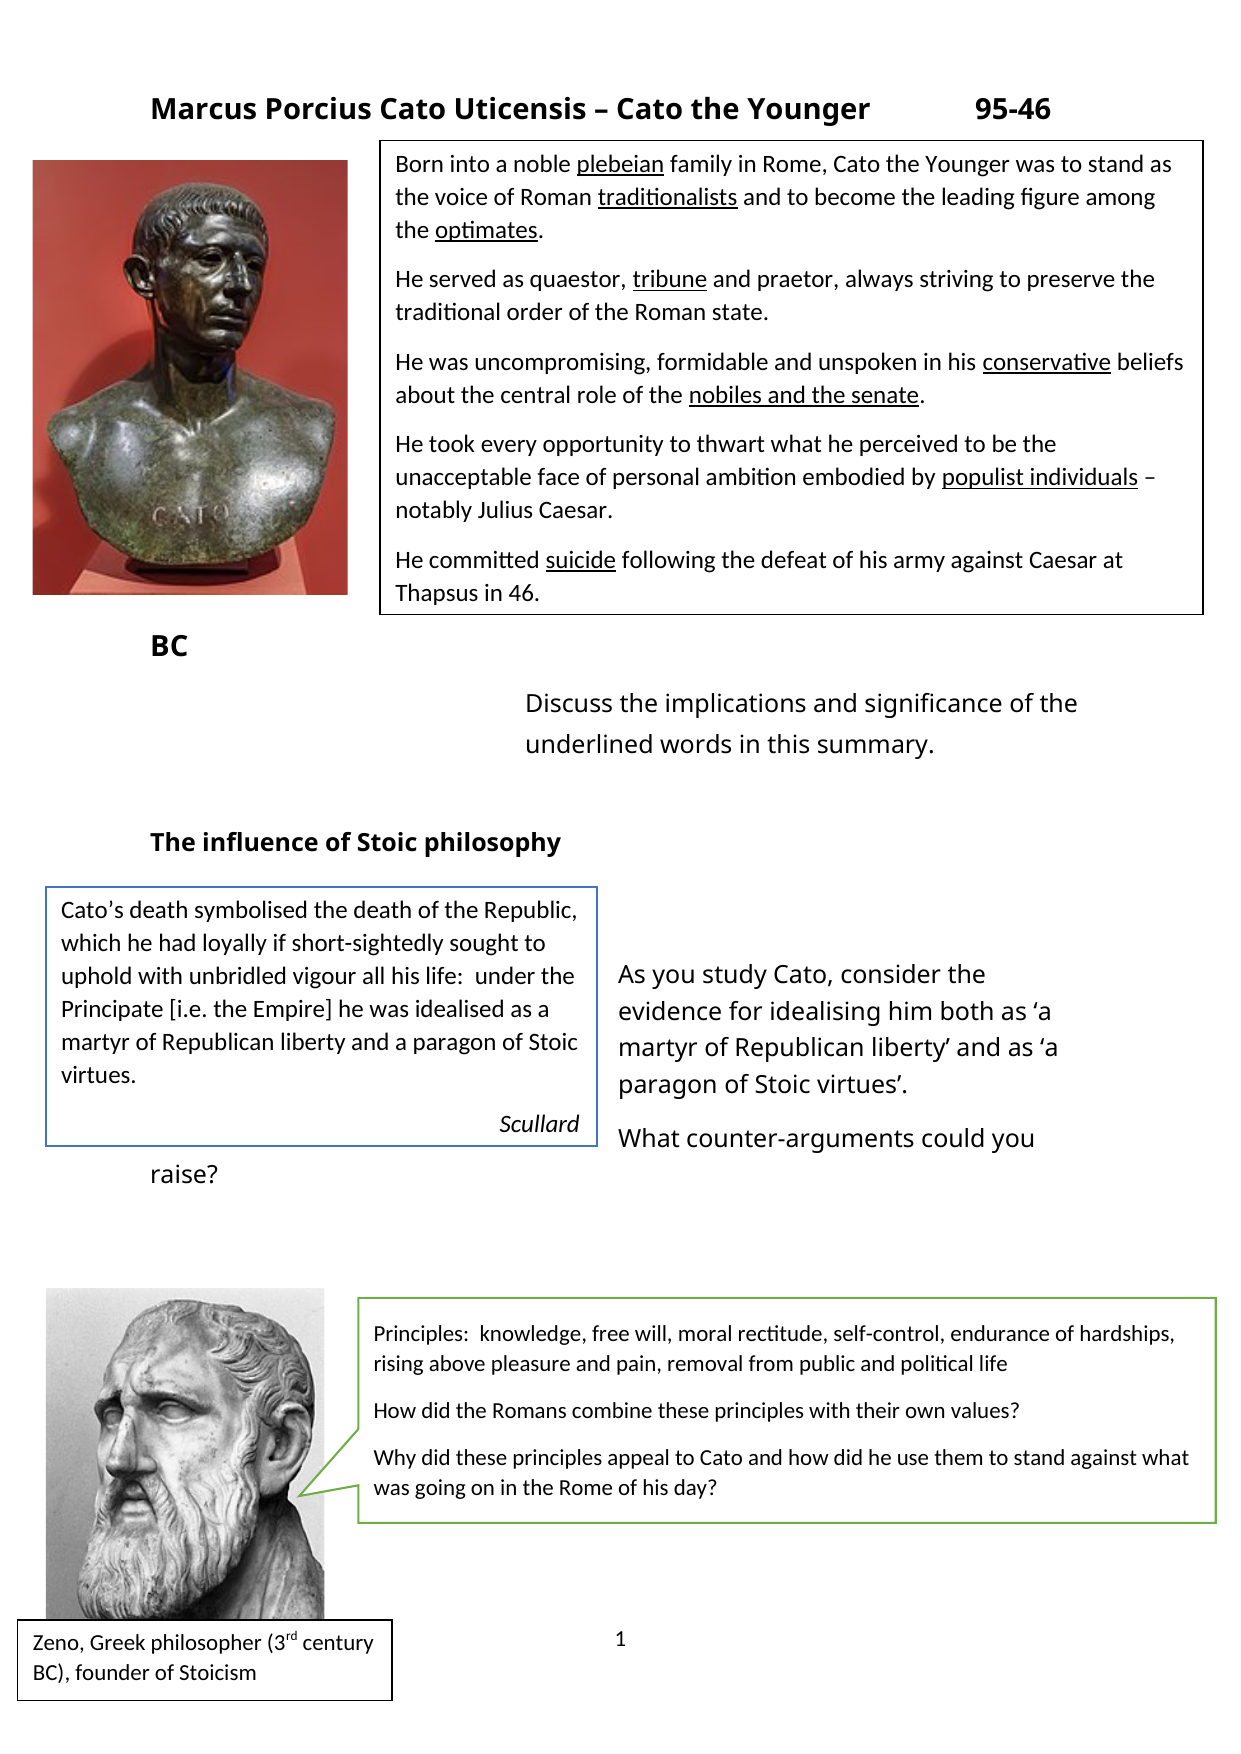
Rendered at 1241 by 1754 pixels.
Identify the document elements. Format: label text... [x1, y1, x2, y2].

text Marcus Porcius Cato Uticensis – Cato the Younger 95-46 BC [150, 89, 1090, 665]
picture [45, 1288, 325, 1619]
text As you study Cato, consider the evidence for idealising him both as ‘a martyr of Republican liberty’ and as ‘a paragon of Stoic virtues’. [598, 957, 1090, 1101]
text What counter-arguments could you raise? [150, 1120, 1090, 1191]
picture [32, 160, 348, 595]
text Discuss the implications and significance of the underlined words in this summary. [525, 685, 1090, 804]
text The influence of Stoic philosophy [150, 824, 1090, 858]
